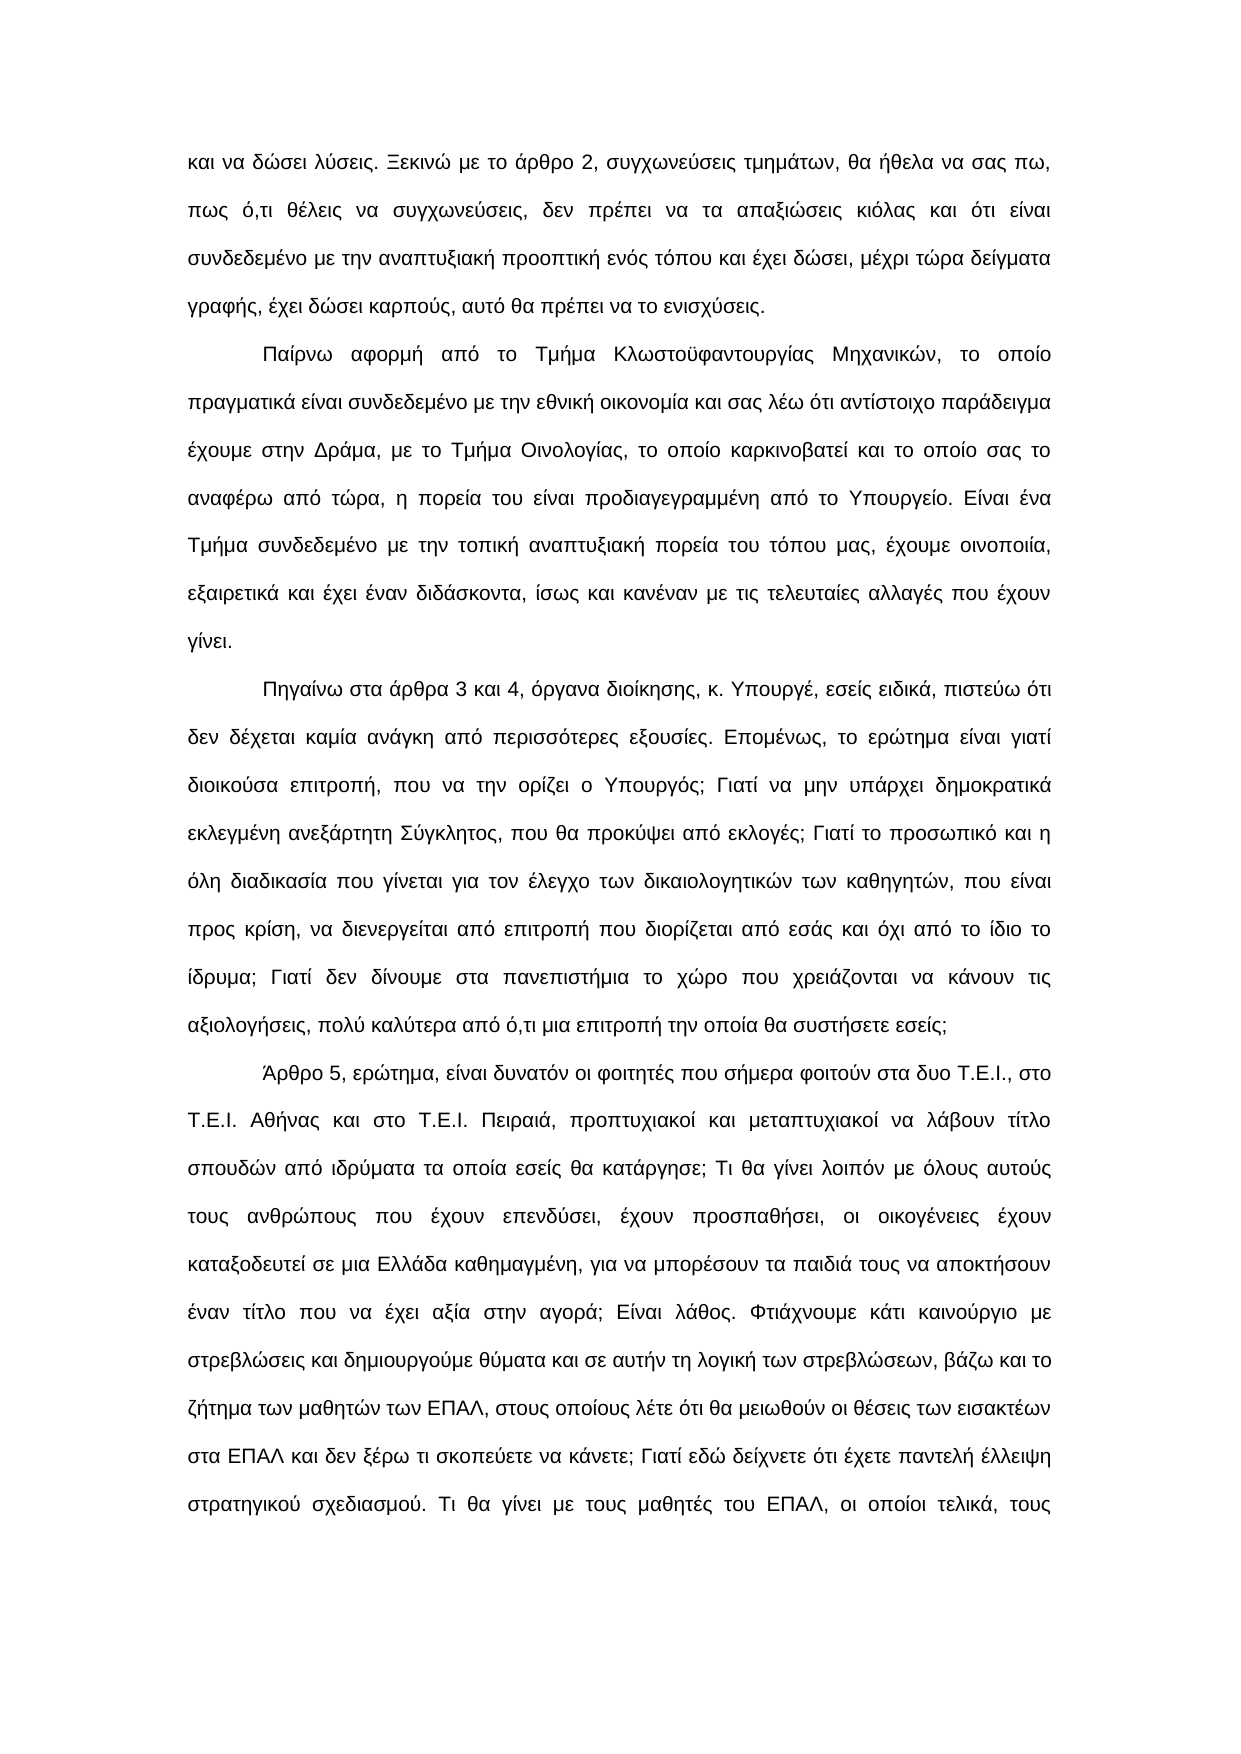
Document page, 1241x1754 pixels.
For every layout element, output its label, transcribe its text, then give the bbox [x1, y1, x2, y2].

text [187, 1060, 1053, 1516]
text Παίρνω αφορμή από το Τμήμα Κλωστοϋφαντουργίας Μηχανικών, το οποίο πραγματικά είναι συνδεδεμένο με την εθνική οικονομία και σας λέω ότι αντίστοιχο παράδειγμα έχουμε στην Δράμα, με το Τμήμα Οινολογίας, το οποίο καρκινοβατεί και το οποίο σας το αναφέρω από τώρα, η πορεία του είναι προδιαγεγραμμένη από το Υπουργείο. Είναι ένα Τμήμα συνδεδεμένο με την τοπική αναπτυξιακή πορεία του τόπου μας, έχουμε οινοποιία, εξαιρετικά και έχει έναν διδάσκοντα, ίσως και κανέναν με τις τελευταίες αλλαγές που έχουν γίνει. [187, 342, 1053, 653]
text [187, 150, 1053, 318]
text Πηγαίνω στα άρθρα 3 και 4, όργανα διοίκησης, κ. Υπουργέ, εσείς ειδικά, πιστεύω ότι δεν δέχεται καμία ανάγκη από περισσότερες εξουσίες. Επομένως, το ερώτημα είναι γιατί διοικούσα επιτροπή, που να την ορίζει ο Υπουργός; Γιατί να μην υπάρχει δημοκρατικά εκλεγμένη ανεξάρτητη Σύγκλητος, που θα προκύψει από εκλογές; Γιατί το προσωπικό και η όλη διαδικασία που γίνεται για τον έλεγχο των δικαιολογητικών των καθηγητών, που είναι προς κρίση, να διενεργείται από επιτροπή που διορίζεται από εσάς και όχι από το ίδιο το ίδρυμα; Γιατί δεν δίνουμε στα πανεπιστήμια το χώρο που χρειάζονται να κάνουν τις αξιολογήσεις, πολύ καλύτερα από ό,τι μια επιτροπή την οποία θα συστήσετε εσείς; [187, 677, 1053, 1036]
